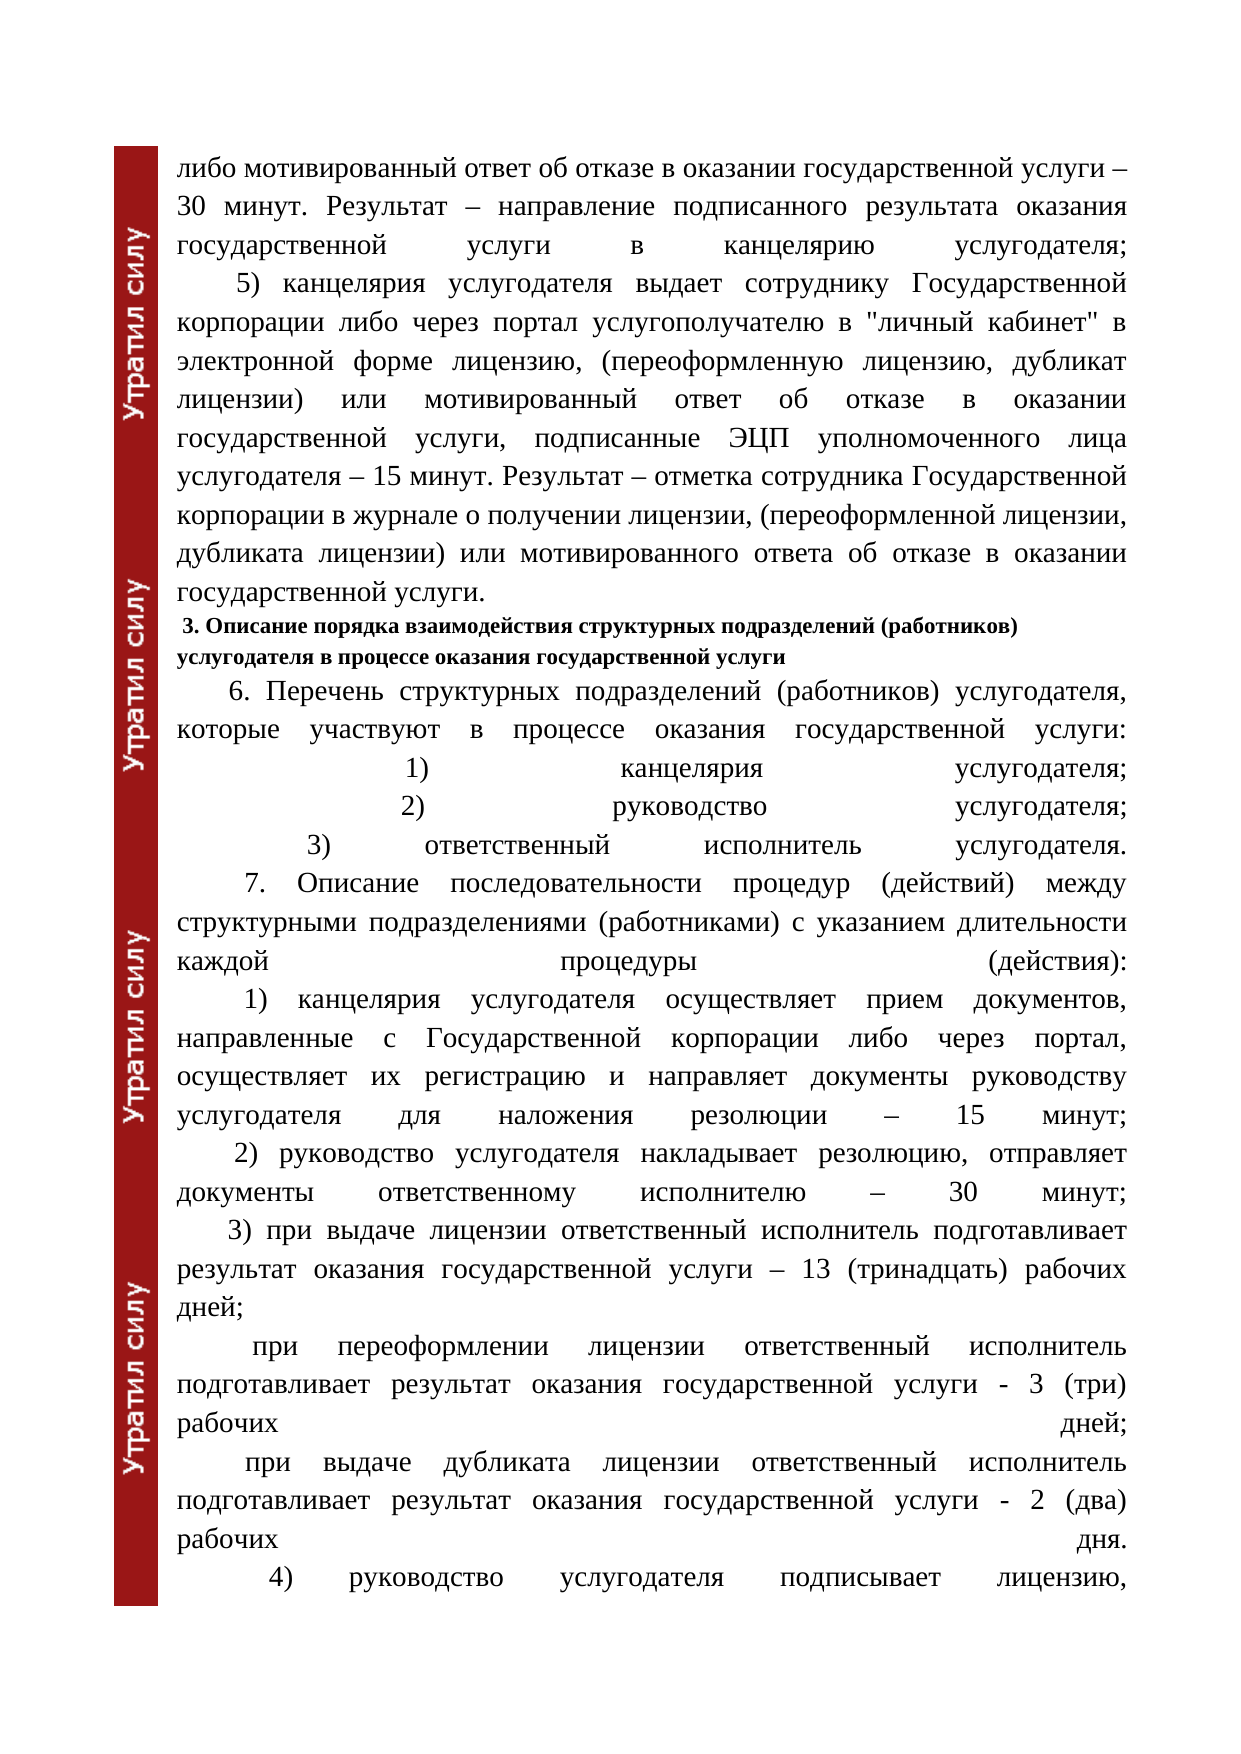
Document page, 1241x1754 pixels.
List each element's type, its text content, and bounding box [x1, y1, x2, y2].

picture [114, 1593, 158, 1606]
picture [114, 146, 158, 150]
picture [114, 669, 158, 673]
picture [114, 607, 158, 612]
text 3. Описание порядка взаимодействия структурных подразделений (работников) услугодателя в процессе оказания государственной услуги [112, 612, 1128, 669]
